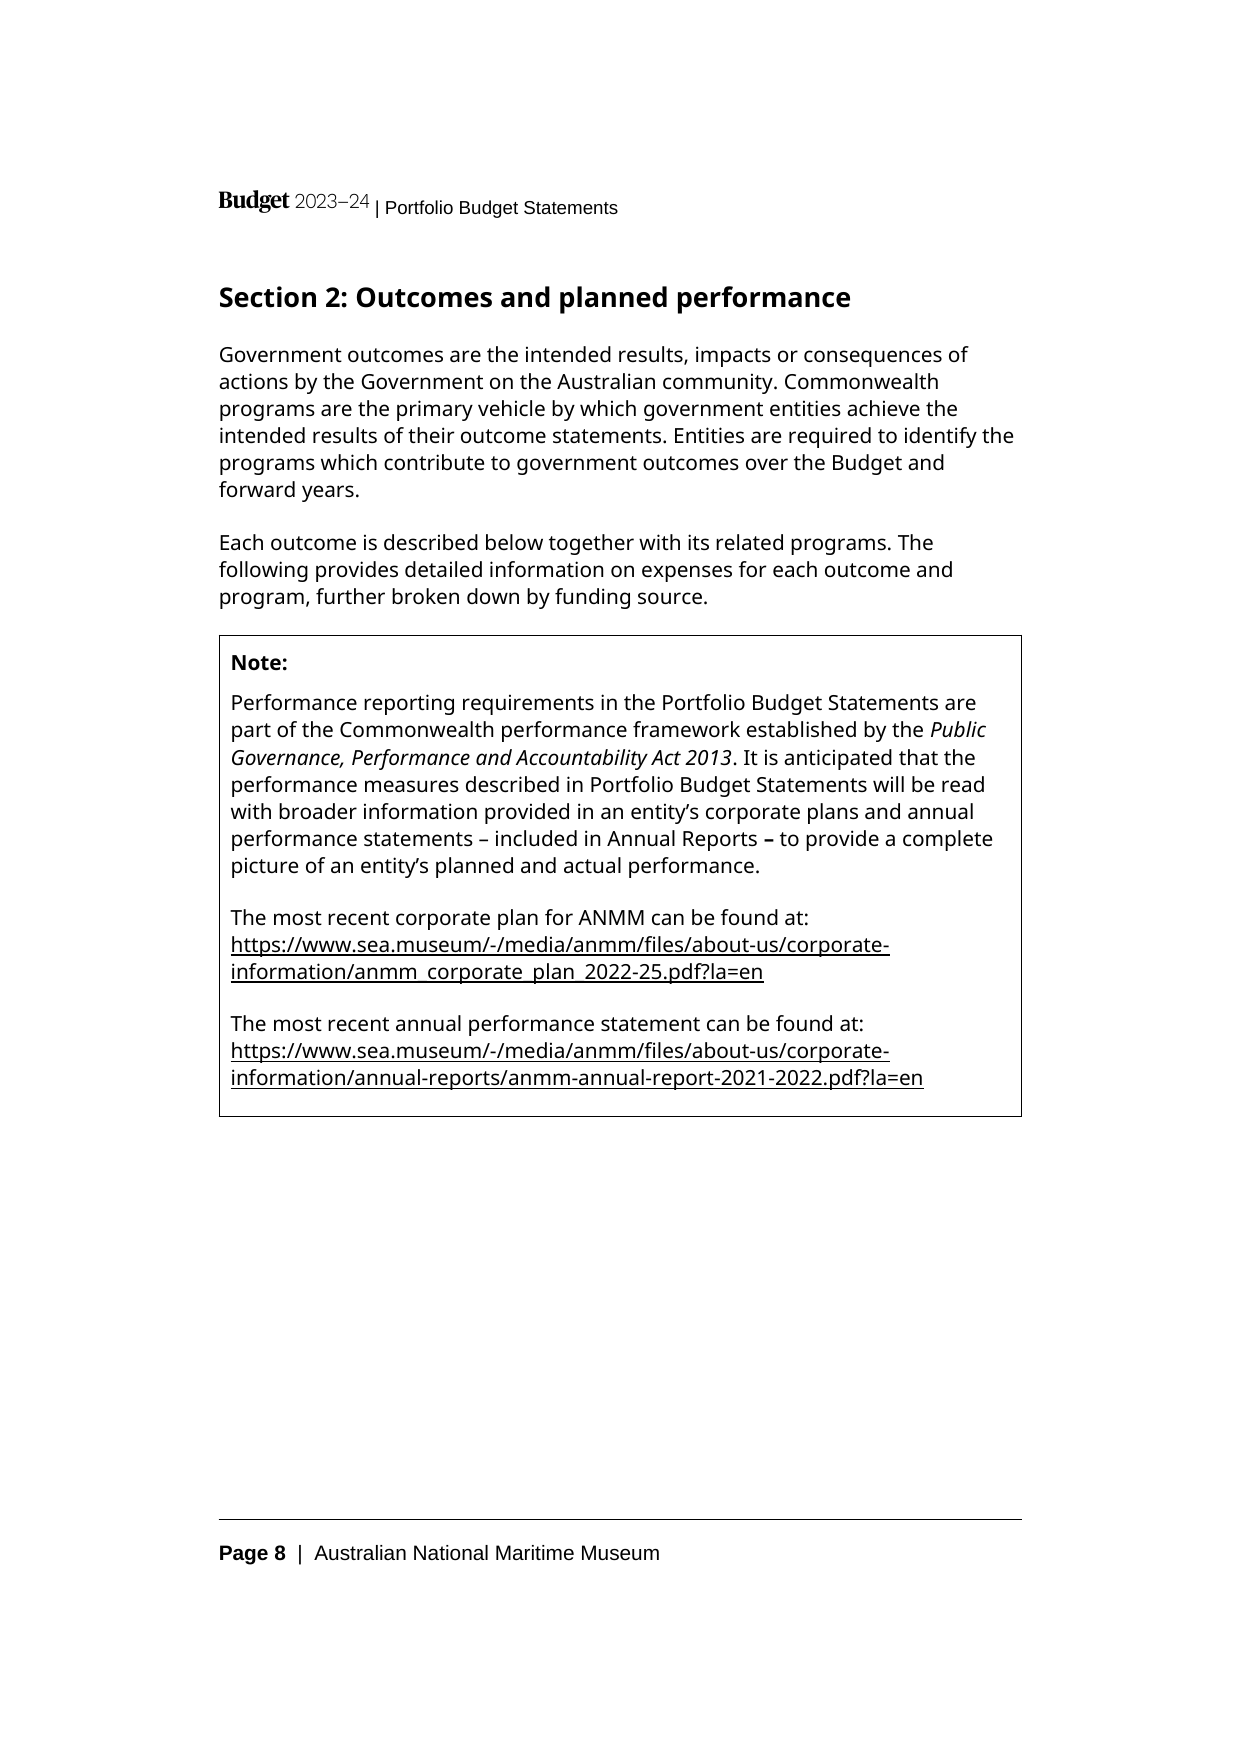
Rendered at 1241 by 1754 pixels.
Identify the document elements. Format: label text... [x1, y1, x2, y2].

picture [218, 188, 370, 215]
text Each outcome is described below together with its related programs. The following provides detailed information on expenses for each outcome and program, further broken down by funding source. [218, 528, 1022, 609]
text Government outcomes are the intended results, impacts or consequences of actions by the Government on the Australian community. Commonwealth programs are the primary vehicle by which government entities achieve the intended results of their outcome statements. Entities are required to identify the programs which contribute to government outcomes over the Budget and forward years. [218, 341, 1022, 503]
subtitle Section 2: Outcomes and planned performance [218, 279, 1022, 316]
table_header Note: Performance reporting requirements in the Portfolio Budget Statements are part of the Commonwealth performance framework established by the Public Governance, Performance and Accountability Act 2013. It is anticipated that the performance measures described in Portfolio Budget Statements will be read with broader information provided in an entity’s corporate plans and annual performance statements – included in Annual Reports – to provide a complete picture of an entity’s planned and actual performance. The most recent corporate plan for ANMM can be found at: https://www.sea.museum/-/media/anmm/files/about-us/corporate-information/anmm_corporate_plan_2022-25.pdf?la=en The most recent annual performance statement can be found at: https://www.sea.museum/-/media/anmm/files/about-us/corporate-information/annual-reports/anmm-annual-report-2021-2022.pdf?la=en [220, 636, 1021, 1116]
